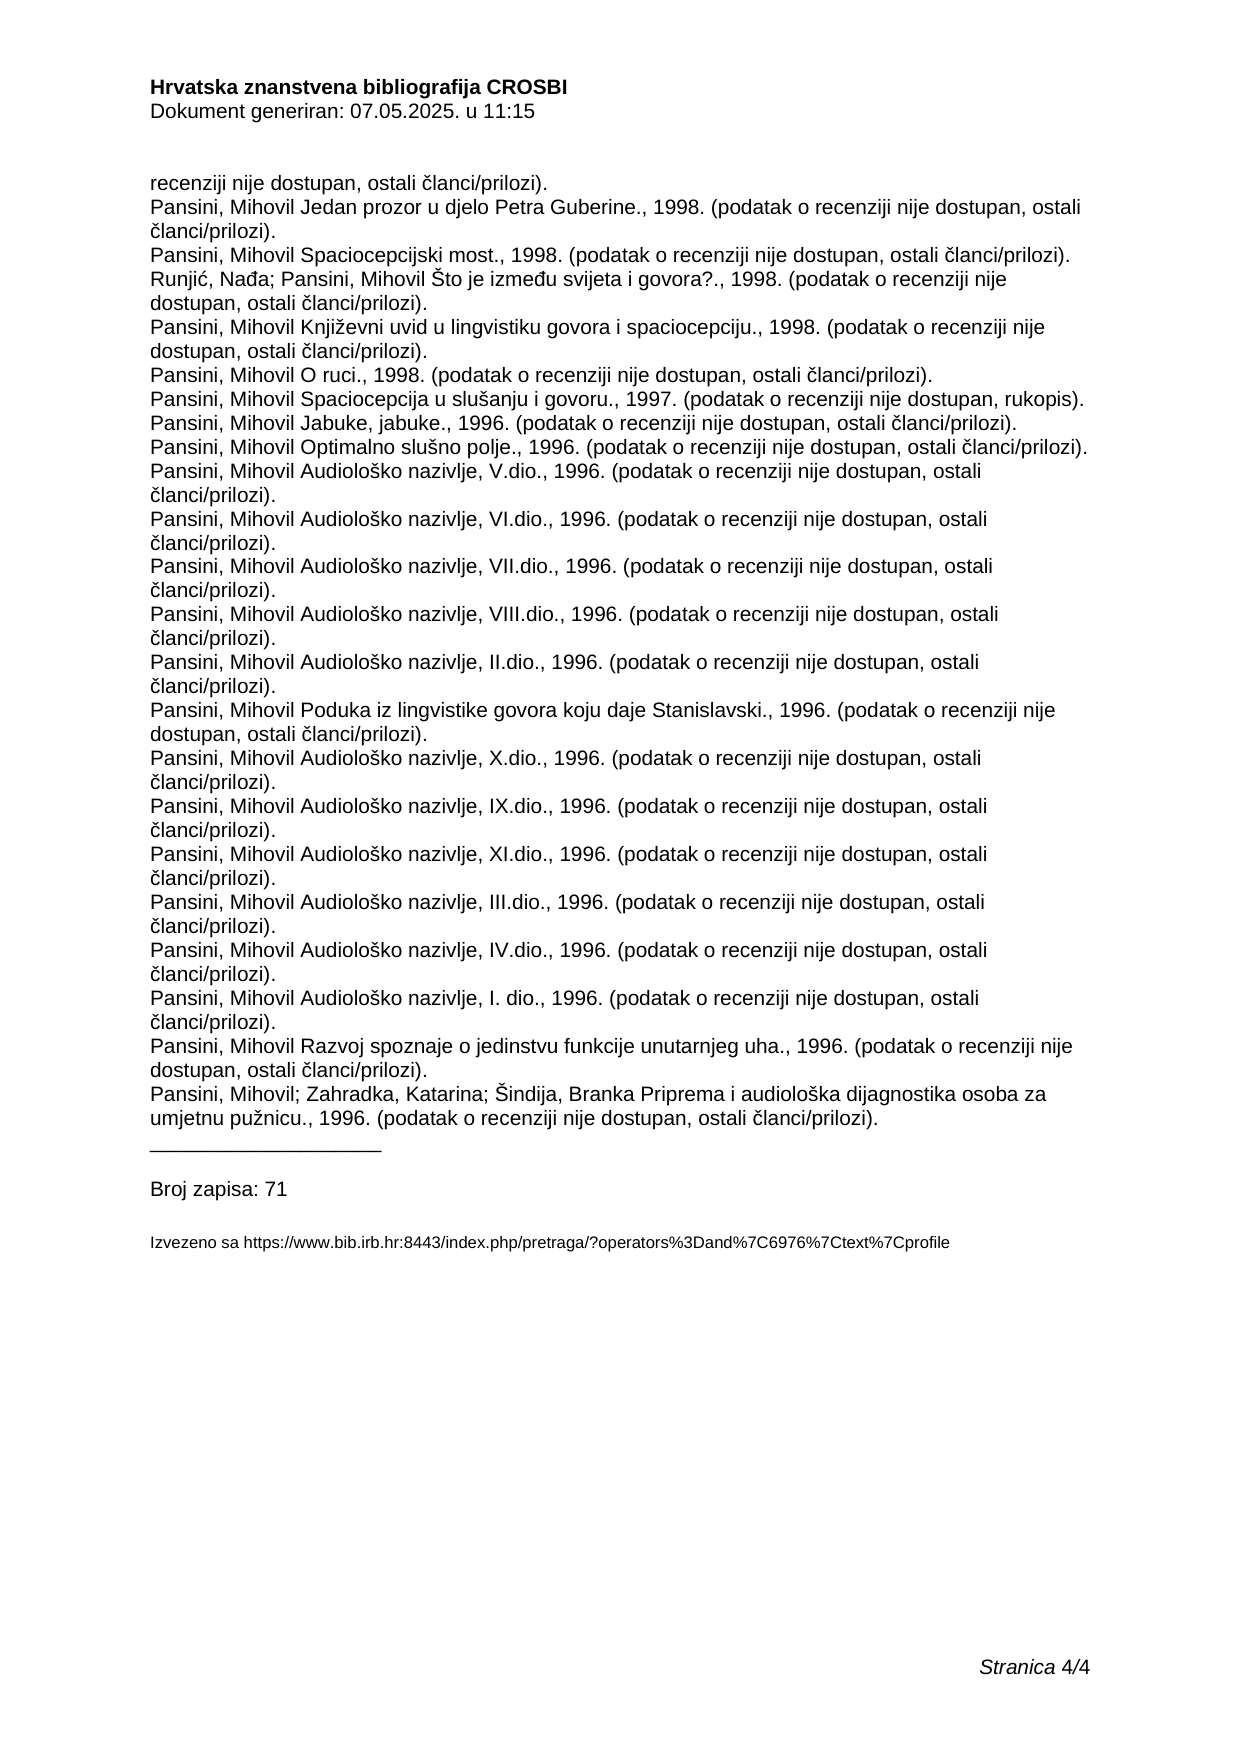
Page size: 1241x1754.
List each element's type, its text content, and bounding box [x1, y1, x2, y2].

text Pansini, Mihovil [150, 243, 1090, 267]
text Pansini, Mihovil [150, 650, 1090, 698]
text Pansini, Mihovil [150, 890, 1090, 938]
text Pansini, Mihovil [150, 434, 1090, 458]
text Pansini, Mihovil; Zahradka, Katarina; Šindija, Branka [150, 1081, 1090, 1129]
text Pansini, Mihovil [150, 1033, 1090, 1081]
text Pansini, Mihovil [150, 746, 1090, 794]
text Pansini, Mihovil [150, 315, 1090, 363]
text Pansini, Mihovil [150, 171, 1090, 195]
text Runjić, Nađa; Pansini, Mihovil [150, 267, 1090, 315]
text Pansini, Mihovil [150, 554, 1090, 602]
text ____________________ [150, 1129, 1090, 1153]
text Pansini, Mihovil [150, 794, 1090, 842]
text Broj zapisa: 71 [150, 1177, 1090, 1201]
text Pansini, Mihovil [150, 195, 1090, 243]
text Pansini, Mihovil [150, 842, 1090, 890]
text Izvezeno sa https://www.bib.irb.hr:8443/index.php/pretraga/?operators%3Dand%7C6976%7Ctext%7Cprofile [150, 1232, 1090, 1252]
text Pansini, Mihovil [150, 506, 1090, 554]
text Pansini, Mihovil [150, 387, 1090, 411]
text Pansini, Mihovil [150, 602, 1090, 650]
text Pansini, Mihovil [150, 986, 1090, 1033]
text Pansini, Mihovil [150, 938, 1090, 986]
text Pansini, Mihovil [150, 698, 1090, 746]
text Pansini, Mihovil [150, 363, 1090, 387]
text Pansini, Mihovil [150, 411, 1090, 434]
text Pansini, Mihovil [150, 458, 1090, 506]
